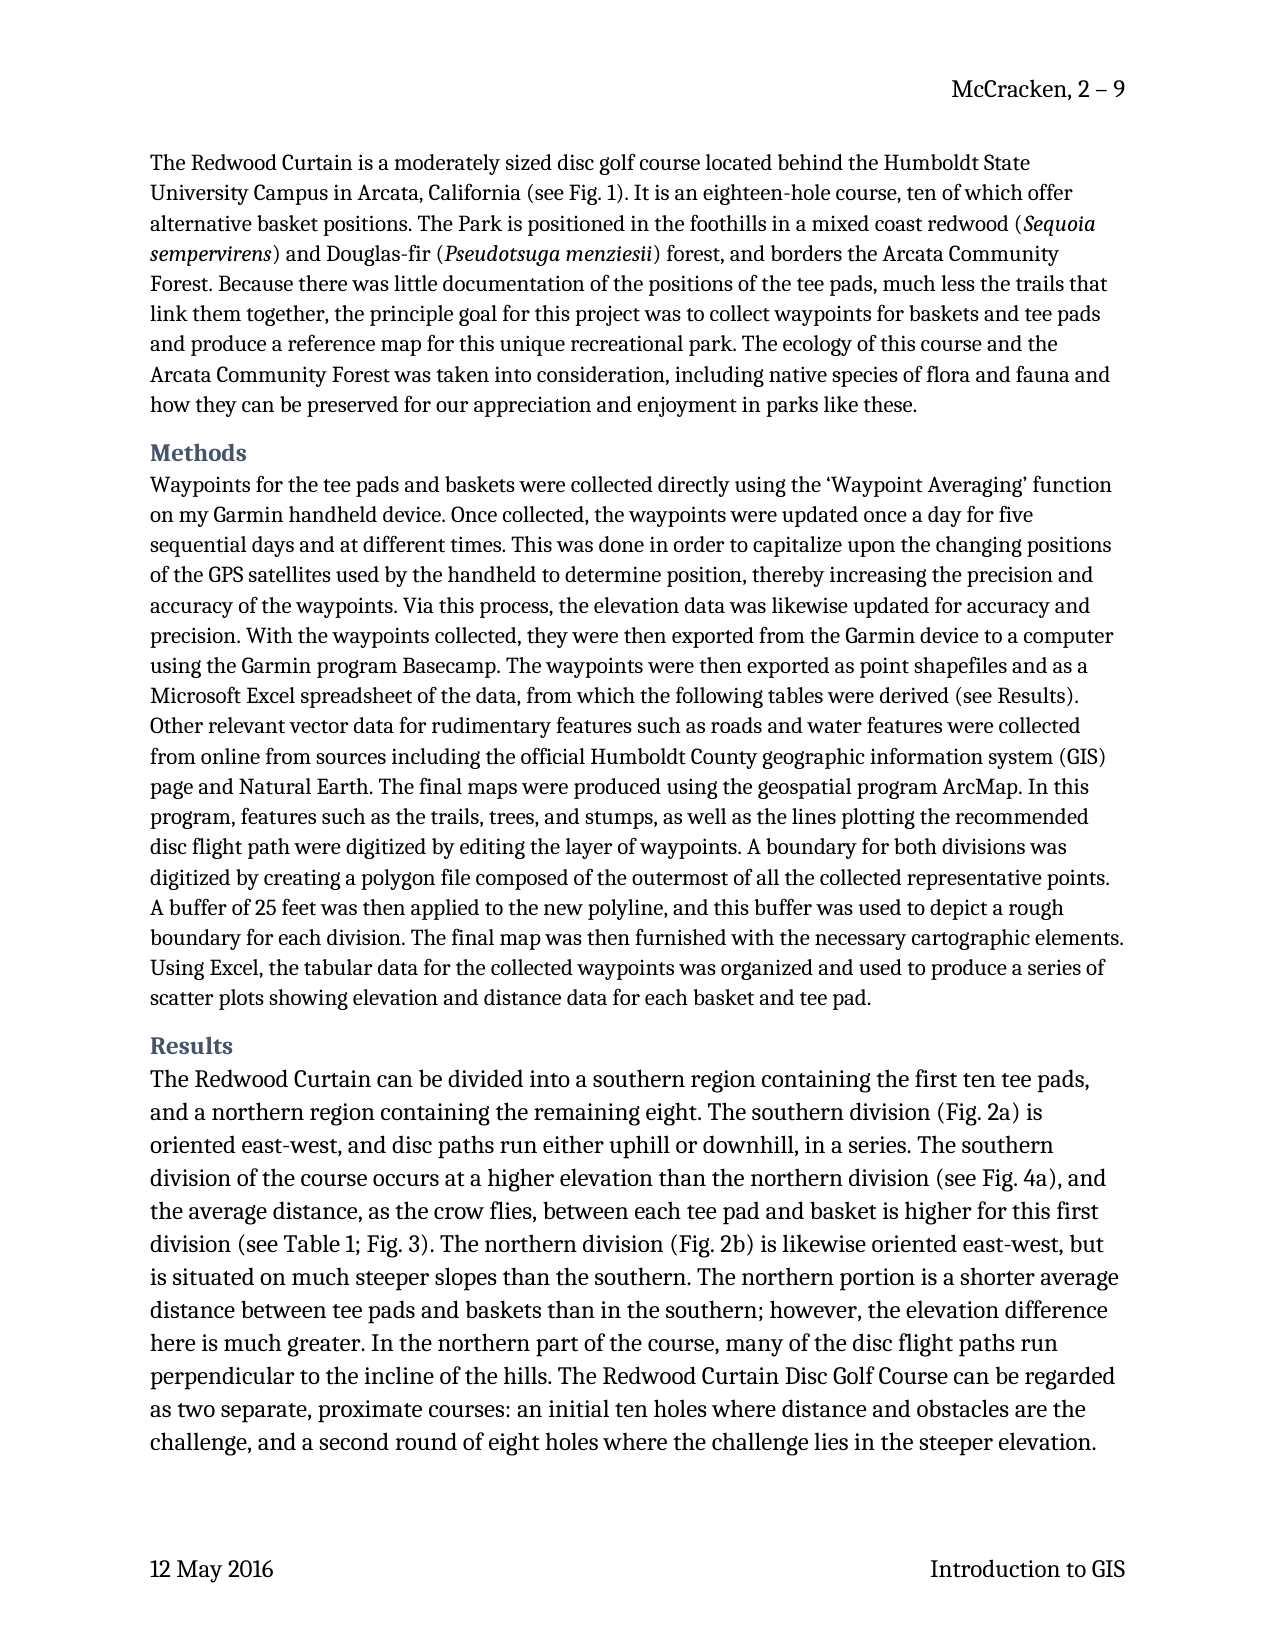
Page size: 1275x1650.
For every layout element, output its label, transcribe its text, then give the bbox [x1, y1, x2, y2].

text Waypoints for the tee pads and baskets were collected directly using the ‘Waypoint Averaging’ function on my Garmin handheld device. Once collected, the waypoints were updated once a day for five sequential days and at different times. This was done in order to capitalize upon the changing positions of the GPS satellites used by the handheld to determine position, thereby increasing the precision and accuracy of the waypoints. Via this process, the elevation data was likewise updated for accuracy and precision. With the waypoints collected, they were then exported from the Garmin device to a computer using the Garmin program Basecamp. The waypoints were then exported as point shapefiles and as a Microsoft Excel spreadsheet of the data, from which the following tables were derived (see Results). Other relevant vector data for rudimentary features such as roads and water features were collected from online from sources including the official Humboldt County geographic information system (GIS) page and Natural Earth. The final maps were produced using the geospatial program ArcMap. In this program, features such as the trails, trees, and stumps, as well as the lines plotting the recommended disc flight path were digitized by editing the layer of waypoints. A boundary for both divisions was digitized by creating a polygon file composed of the outermost of all the collected representative points. A buffer of 25 feet was then applied to the new polyline, and this buffer was used to depict a rough boundary for each division. The final map was then furnished with the necessary cartographic elements. Using Excel, the tabular data for the collected waypoints was organized and used to produce a series of scatter plots showing elevation and distance data for each basket and tee pad. [150, 472, 1125, 1011]
text Methods [150, 438, 1125, 467]
text Results [150, 1032, 1125, 1061]
text The Redwood Curtain is a moderately sized disc golf course located behind the Humboldt State University Campus in Arcata, California (see Fig. 1). It is an eighteen-hole course, ten of which offer alternative basket positions. The Park is positioned in the foothills in a mixed coast redwood (Sequoia sempervirens) and Douglas-fir (Pseudotsuga menziesii) forest, and borders the Arcata Community Forest. Because there was little documentation of the positions of the tee pads, much less the trails that link them together, the principle goal for this project was to collect waypoints for baskets and tee pads and produce a reference map for this unique recreational park. The ecology of this course and the Arcata Community Forest was taken into consideration, including native species of flora and fauna and how they can be preserved for our appreciation and enjoyment in parks like these. [150, 150, 1125, 418]
text The Redwood Curtain can be divided into a southern region containing the first ten tee pads, and a northern region containing the remaining eight. The southern division (Fig. 2a) is oriented east-west, and disc paths run either uphill or downhill, in a series. The southern division of the course occurs at a higher elevation than the northern division (see Fig. 4a), and the average distance, as the crow flies, between each tee pad and basket is higher for this first division (see Table 1; Fig. 3). The northern division (Fig. 2b) is likewise oriented east-west, but is situated on much steeper slopes than the southern. The northern portion is a shorter average distance between tee pads and baskets than in the southern; however, the elevation difference here is much greater. In the northern part of the course, many of the disc flight paths run perpendicular to the incline of the hills. The Redwood Curtain Disc Golf Course can be regarded as two separate, proximate courses: an initial ten holes where distance and obstacles are the challenge, and a second round of eight holes where the challenge lies in the steeper elevation. [150, 1065, 1125, 1457]
